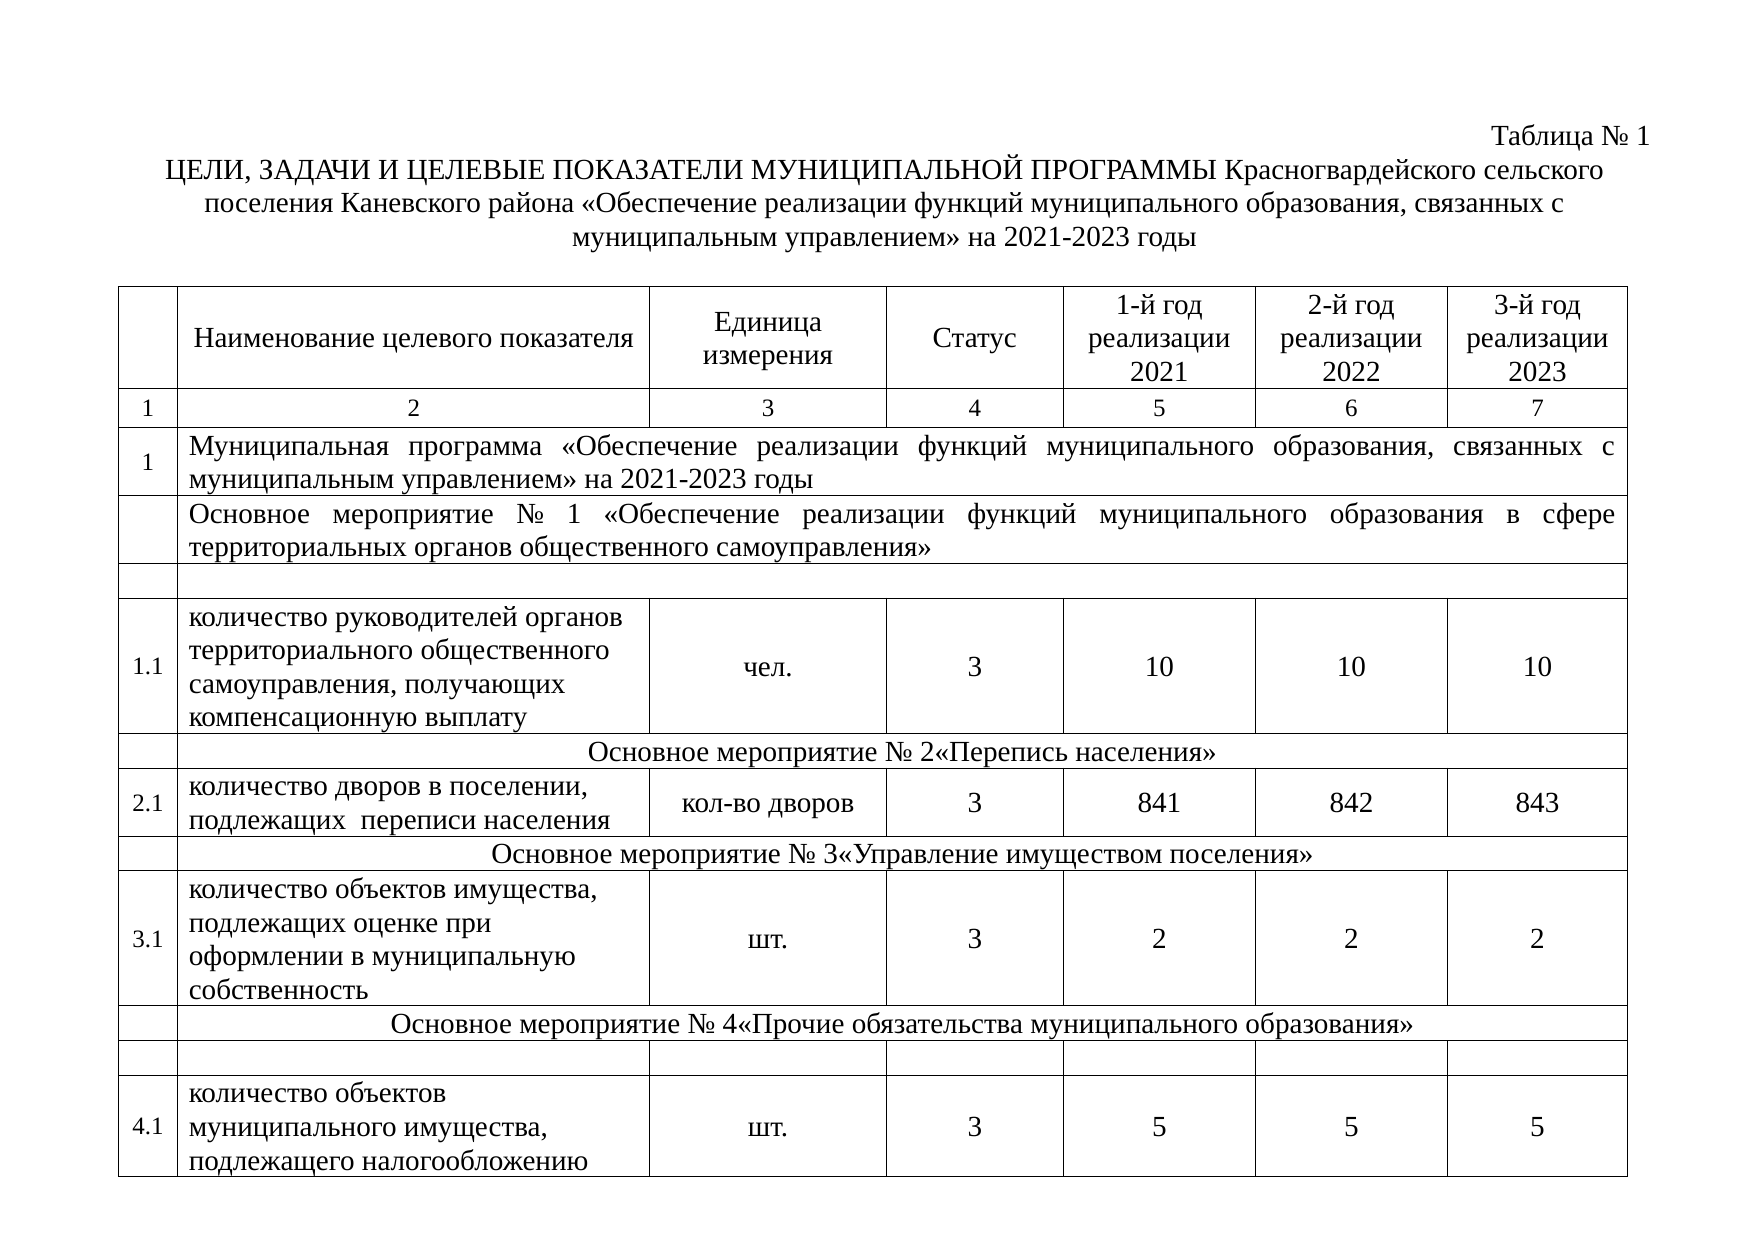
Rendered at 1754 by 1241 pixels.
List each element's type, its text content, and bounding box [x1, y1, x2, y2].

table_cell Основное мероприятие № 3«Управление имуществом поселения» [178, 837, 1627, 870]
table_cell 3 [887, 599, 1063, 733]
table_cell 3 [887, 769, 1063, 836]
table_header 3-й год реализации 2023 [1448, 287, 1627, 388]
table_cell 2 [178, 389, 649, 427]
table_cell количество дворов в поселении, подлежащих переписи населения [178, 769, 649, 836]
table_cell Основное мероприятие № 2«Перепись населения» [178, 734, 1627, 767]
table_cell 2 [1256, 871, 1447, 1005]
table_cell чел. [650, 599, 886, 733]
table_cell 2 [1448, 871, 1627, 1005]
table_cell количество объектов муниципального имущества, подлежащего налогообложению [178, 1076, 649, 1176]
table_cell [887, 1041, 1063, 1074]
table_cell 5 [1448, 1076, 1627, 1176]
text ЦЕЛИ, ЗАДАЧИ И ЦЕЛЕВЫЕ ПОКАЗАТЕЛИ МУНИЦИПАЛЬНОЙ ПРОГРАММЫ Красногвардейского сельского поселения Каневского района «Обеспечение реализации функций муниципального образования, связанных с муниципальным управлением» на 2021-2023 годы [118, 152, 1651, 252]
table_cell 10 [1448, 599, 1627, 733]
table_cell [119, 1041, 177, 1074]
table_header [119, 287, 177, 388]
table_cell 2.1 [119, 769, 177, 836]
table_cell [650, 1041, 886, 1074]
table_cell 3 [650, 389, 886, 427]
table_cell [178, 564, 1627, 598]
table_cell 3 [887, 1076, 1063, 1176]
table_cell [119, 837, 177, 870]
table_header 1-й год реализации 2021 [1064, 287, 1255, 388]
table_cell 2 [1064, 871, 1255, 1005]
table_cell [119, 734, 177, 767]
table_cell Основное мероприятие № 1 «Обеспечение реализации функций муниципального образования в сфере территориальных органов общественного самоуправления» [178, 496, 1627, 563]
table_cell [1256, 1041, 1447, 1074]
table_cell шт. [650, 1076, 886, 1176]
table_cell 841 [1064, 769, 1255, 836]
table_cell Муниципальная программа «Обеспечение реализации функций муниципального образования, связанных с муниципальным управлением» на 2021-2023 годы [178, 428, 1627, 495]
table_cell 3.1 [119, 871, 177, 1005]
table_cell [178, 1041, 649, 1074]
table_cell [119, 1006, 177, 1040]
table_cell 4.1 [119, 1076, 177, 1176]
table_cell 843 [1448, 769, 1627, 836]
table_cell [1448, 1041, 1627, 1074]
table_header Единица измерения [650, 287, 886, 388]
table_cell 842 [1256, 769, 1447, 836]
table_cell 1.1 [119, 599, 177, 733]
table_header 2-й год реализации 2022 [1256, 287, 1447, 388]
table_cell 10 [1064, 599, 1255, 733]
table_cell Основное мероприятие № 4«Прочие обязательства муниципального образования» [178, 1006, 1627, 1040]
table_cell шт. [650, 871, 886, 1005]
table_cell 5 [1064, 1076, 1255, 1176]
table_cell 5 [1064, 389, 1255, 427]
table_cell количество руководителей органов территориального общественного самоуправления, получающих компенсационную выплату [178, 599, 649, 733]
table_cell [1064, 1041, 1255, 1074]
table_cell кол-во дворов [650, 769, 886, 836]
table_cell 7 [1448, 389, 1627, 427]
table_cell 10 [1256, 599, 1447, 733]
table_cell 5 [1256, 1076, 1447, 1176]
table_cell 6 [1256, 389, 1447, 427]
table_cell 3 [887, 871, 1063, 1005]
text Таблица № 1 [118, 118, 1651, 152]
table_header Наименование целевого показателя [178, 287, 649, 388]
table_cell 1 [119, 389, 177, 427]
table_cell [119, 496, 177, 563]
table_cell 4 [887, 389, 1063, 427]
table_cell [119, 564, 177, 598]
table_cell количество объектов имущества, подлежащих оценке при оформлении в муниципальную собственность [178, 871, 649, 1005]
table_cell 1 [119, 428, 177, 495]
table_header Статус [887, 287, 1063, 388]
